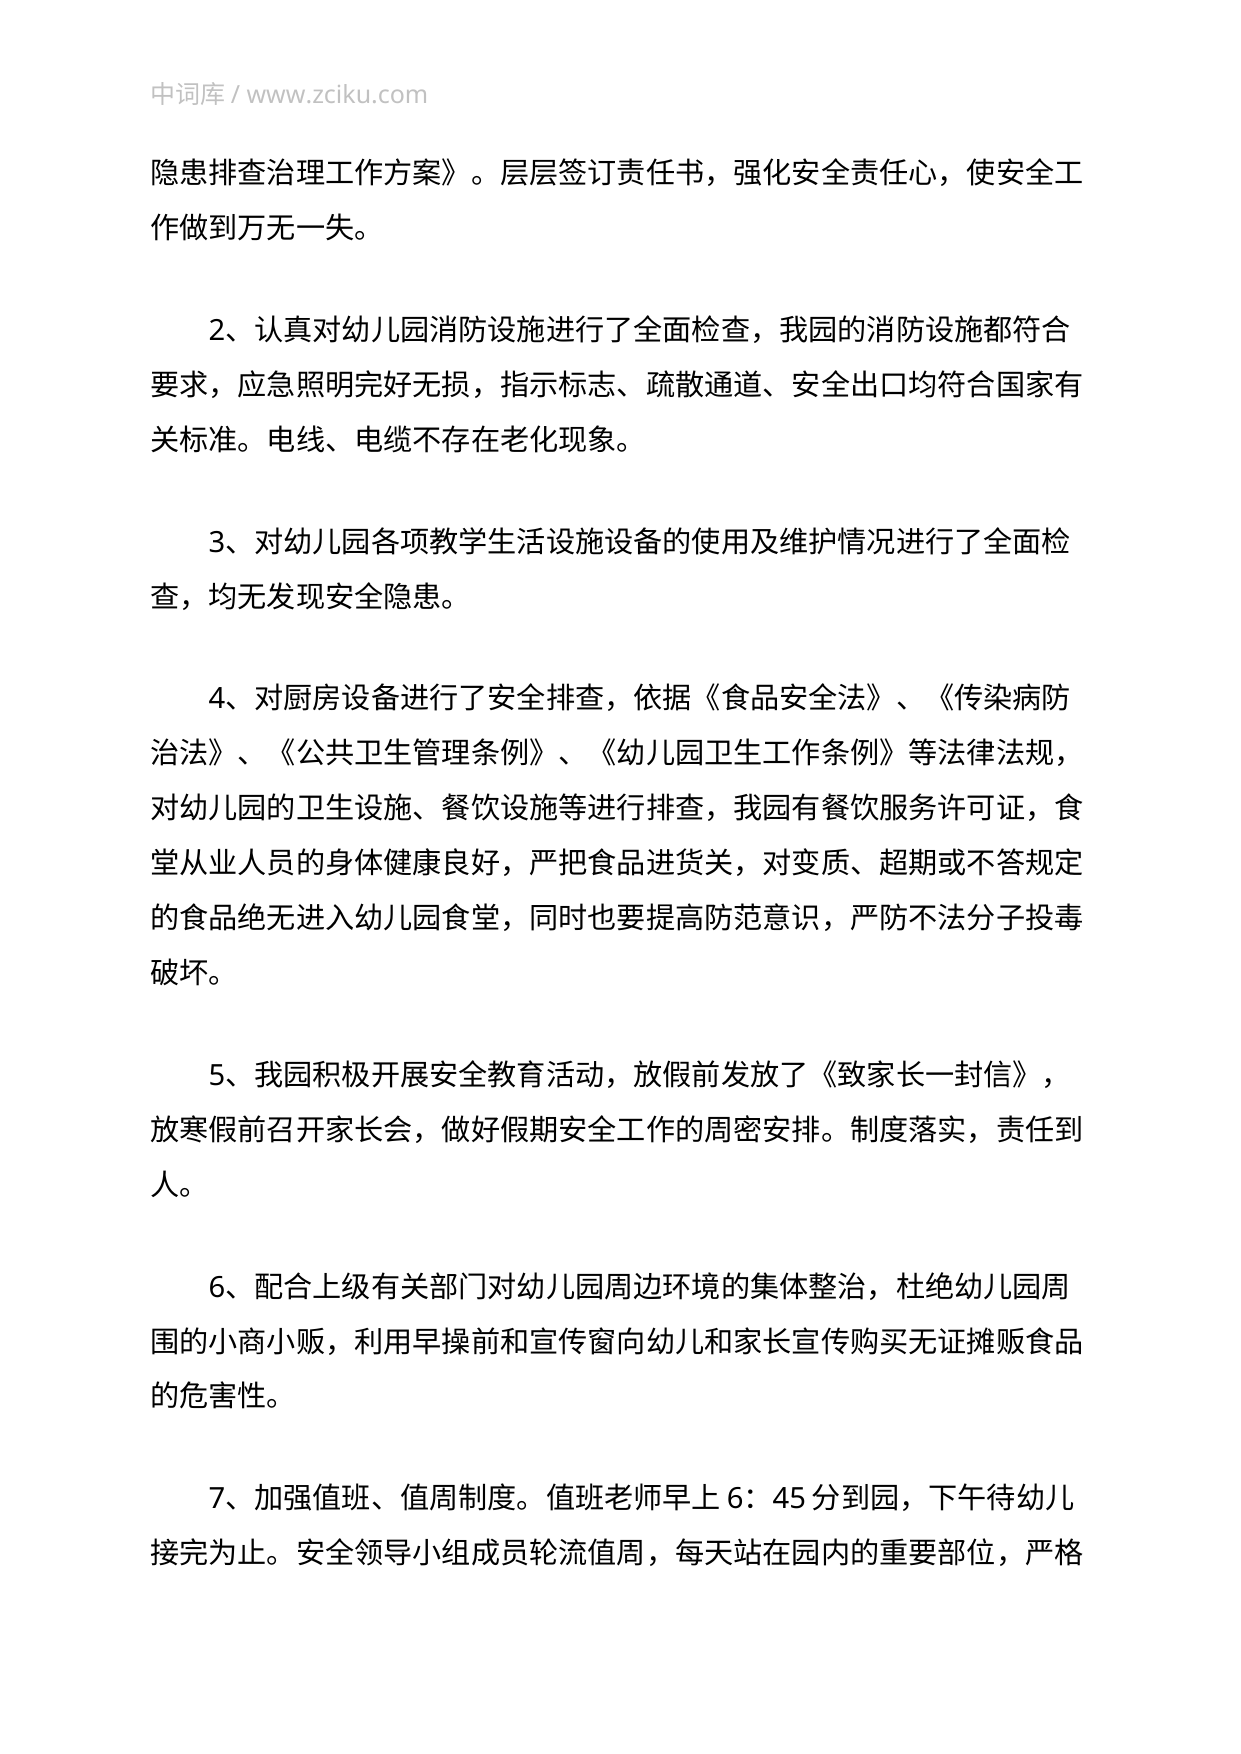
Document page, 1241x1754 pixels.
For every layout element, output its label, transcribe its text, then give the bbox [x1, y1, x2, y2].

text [150, 150, 1090, 247]
text 3、对幼儿园各项教学生活设施设备的使用及维护情况进行了全面检查，均无发现安全隐患。 [150, 518, 1090, 616]
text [150, 1475, 1090, 1572]
text 4、对厨房设备进行了安全排查，依据《食品安全法》、《传染病防治法》、《公共卫生管理条例》、《幼儿园卫生工作条例》等法律法规，对幼儿园的卫生设施、餐饮设施等进行排查，我园有餐饮服务许可证，食堂从业人员的身体健康良好，严把食品进货关，对变质、超期或不答规定的食品绝无进入幼儿园食堂，同时也要提高防范意识，严防不法分子投毒破坏。 [150, 675, 1090, 992]
text 5、我园积极开展安全教育活动，放假前发放了《致家长一封信》，放寒假前召开家长会，做好假期安全工作的周密安排。制度落实，责任到人。 [150, 1051, 1090, 1204]
text 6、配合上级有关部门对幼儿园周边环境的集体整治，杜绝幼儿园周围的小商小贩，利用早操前和宣传窗向幼儿和家长宣传购买无证摊贩食品的危害性。 [150, 1263, 1090, 1415]
text 2、认真对幼儿园消防设施进行了全面检查，我园的消防设施都符合要求，应急照明完好无损，指示标志、疏散通道、安全出口均符合国家有关标准。电线、电缆不存在老化现象。 [150, 307, 1090, 459]
